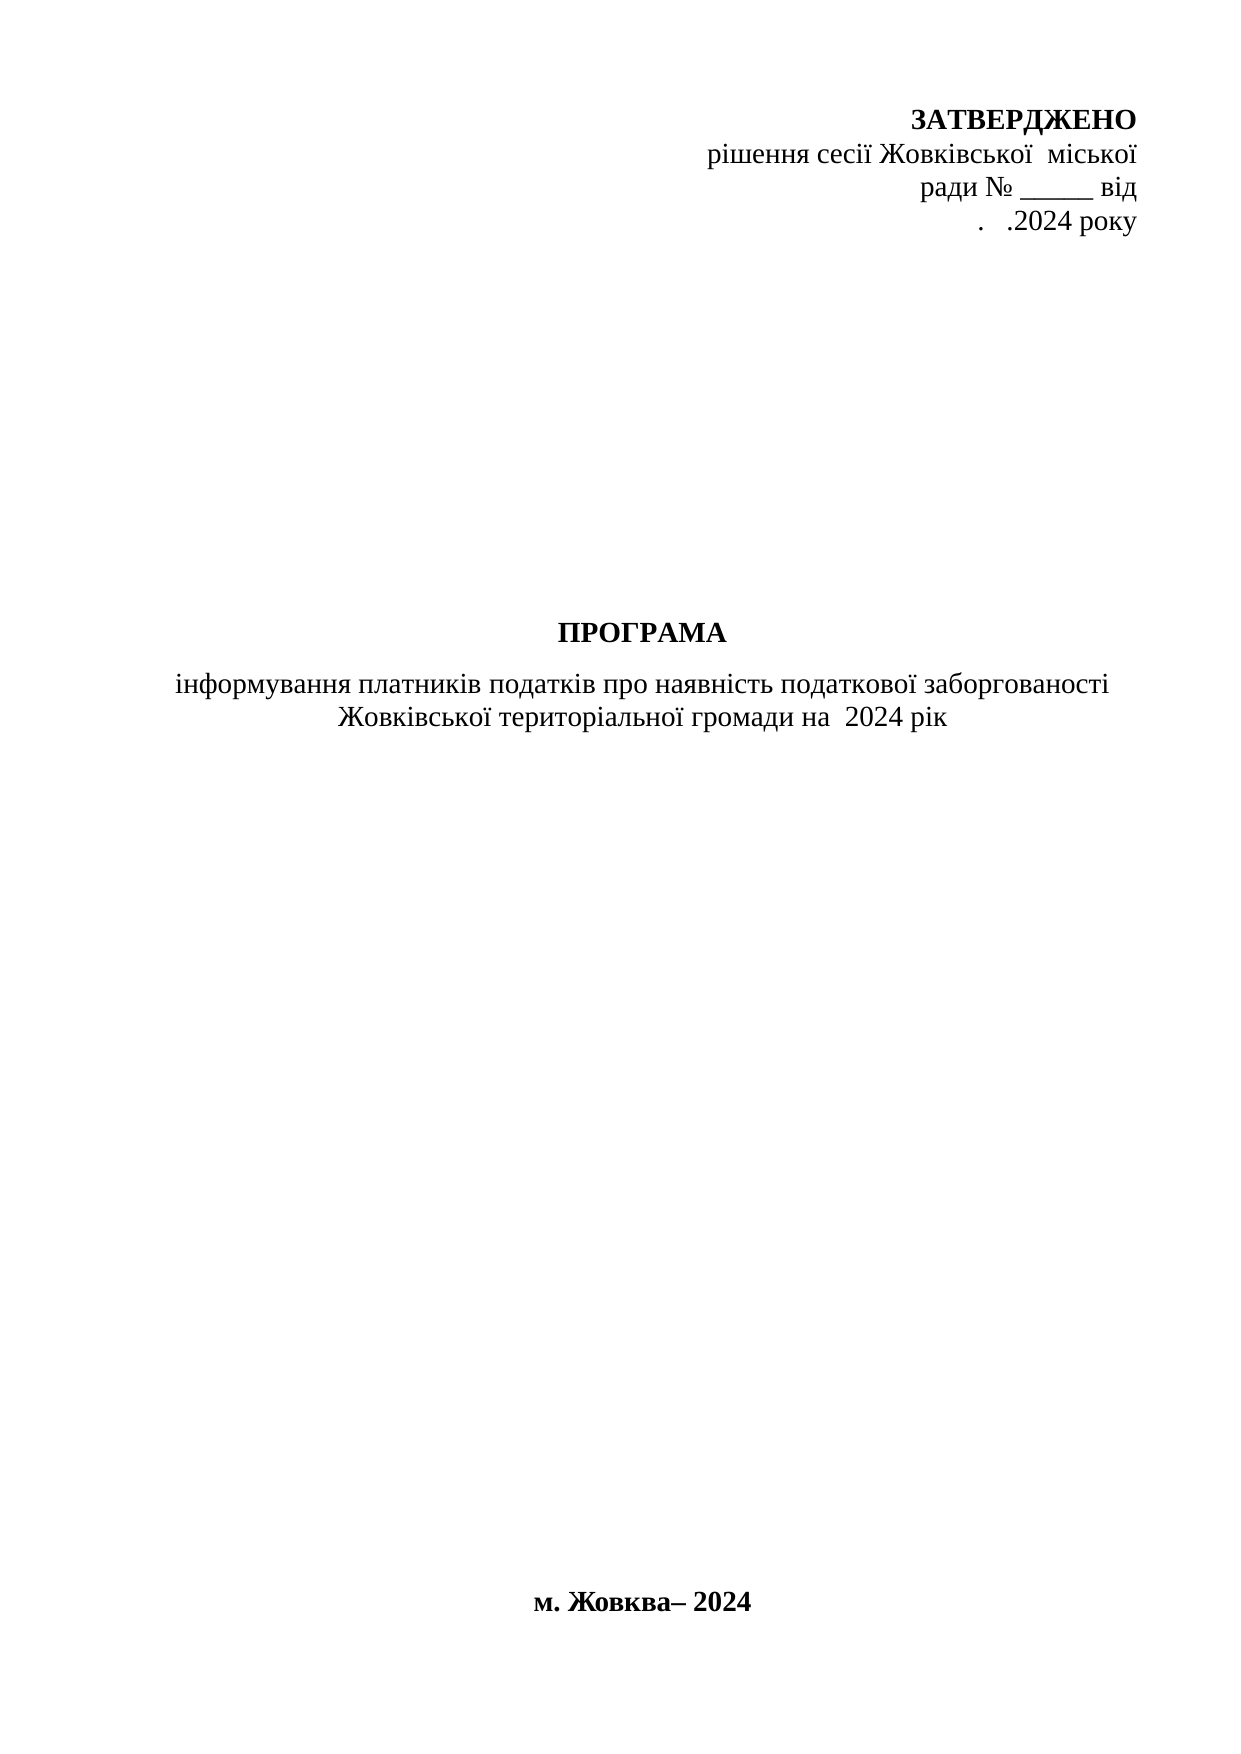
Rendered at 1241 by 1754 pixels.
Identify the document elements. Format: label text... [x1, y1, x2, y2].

text ПРОГРАМА [148, 616, 1137, 649]
text інформування платників податків про наявність податкової заборгованості [148, 666, 1137, 699]
text Жовківської територіальної громади на 2024 рік [148, 699, 1137, 733]
text ЗАТВЕРДЖЕНО [679, 102, 1137, 136]
text . .2024 року [679, 203, 1137, 237]
title м. Жовква– 2024 [148, 1590, 1137, 1616]
text рішення сесії Жовківської міської ради № _____ від [679, 136, 1137, 203]
